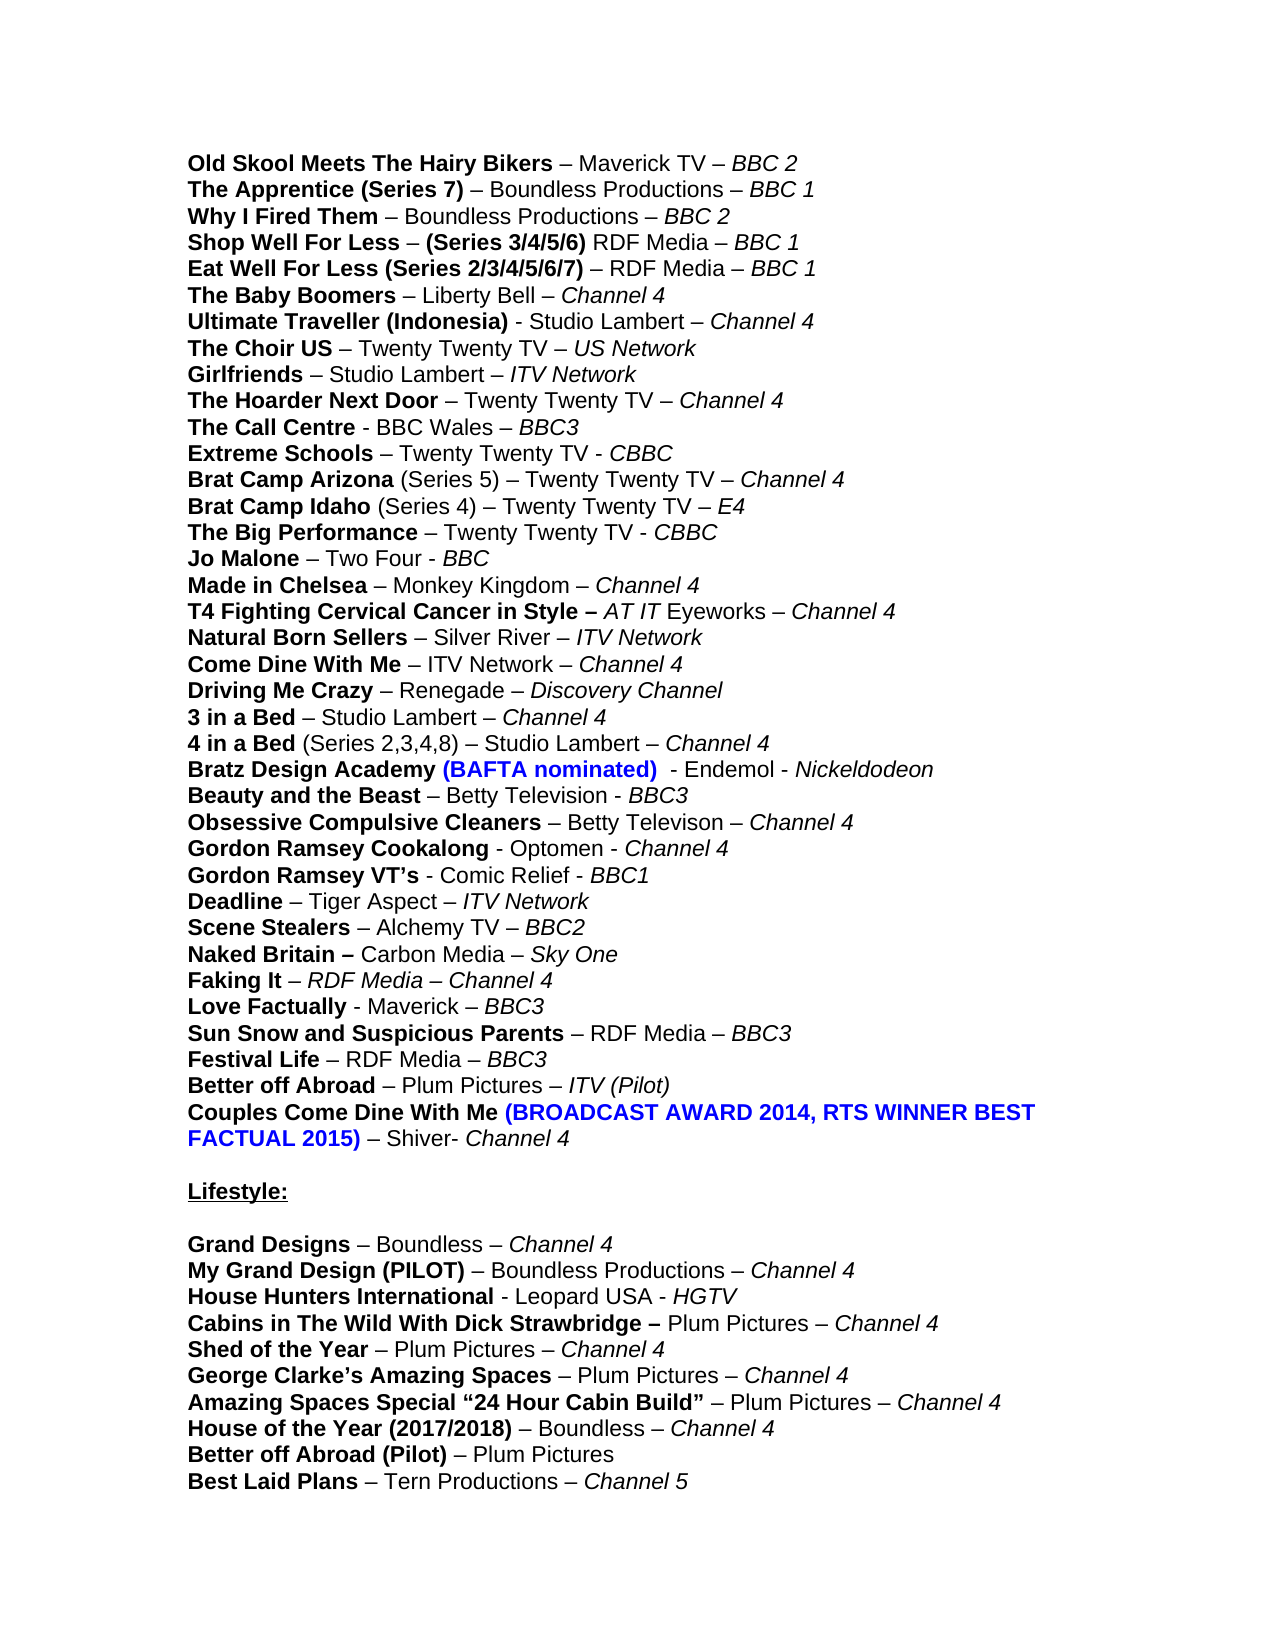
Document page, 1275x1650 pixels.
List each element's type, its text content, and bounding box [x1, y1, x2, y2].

text 4 in a Bed (Series 2,3,4,8) – Studio Lambert – Channel 4 [187, 730, 1087, 756]
text Grand Designs – Boundless – Channel 4 [187, 1231, 1087, 1257]
text Jo Malone – Two Four - BBC [187, 545, 1087, 572]
text Festival Life – RDF Media – BBC3 [187, 1046, 1087, 1072]
text The Hoarder Next Door – Twenty Twenty TV – Channel 4 [187, 387, 1087, 413]
text Ultimate Traveller (Indonesia) - Studio Lambert – Channel 4 [187, 308, 1087, 334]
text Sun Snow and Suspicious Parents – RDF Media – BBC3 [187, 1020, 1087, 1046]
text Brat Camp Arizona (Series 5) – Twenty Twenty TV – Channel 4 [187, 466, 1087, 493]
text The Call Centre - BBC Wales – BBC3 [187, 413, 1087, 440]
text Scene Stealers – Alchemy TV – BBC2 [187, 914, 1087, 941]
text Shop Well For Less – (Series 3/4/5/6) RDF Media – BBC 1 [187, 229, 1087, 255]
text Obsessive Compulsive Cleaners – Betty Televison – Channel 4 [187, 809, 1087, 835]
text Couples Come Dine With Me (BROADCAST AWARD 2014, RTS WINNER BEST FACTUAL 2015) – Shiver- Channel 4 [187, 1099, 1087, 1151]
text The Choir US – Twenty Twenty TV – US Network [187, 334, 1087, 361]
text Bratz Design Academy (BAFTA nominated) - Endemol - Nickeldodeon [187, 756, 1087, 782]
text Natural Born Sellers – Silver River – ITV Network [187, 624, 1087, 651]
text Naked Britain – Carbon Media – Sky One [187, 941, 1087, 967]
text Best Laid Plans – Tern Productions – Channel 5 [187, 1468, 1087, 1494]
text Love Factually - Maverick – BBC3 [187, 993, 1087, 1020]
text House of the Year (2017/2018) – Boundless – Channel 4 [187, 1415, 1087, 1441]
text Better off Abroad – Plum Pictures – ITV (Pilot) [187, 1072, 1087, 1099]
text Lifestyle: [187, 1178, 1087, 1204]
text House Hunters International - Leopard USA - HGTV [187, 1283, 1087, 1309]
text Old Skool Meets The Hairy Bikers – Maverick TV – BBC 2 [187, 150, 1087, 176]
text Why I Fired Them – Boundless Productions – BBC 2 [187, 203, 1087, 229]
text Cabins in The Wild With Dick Strawbridge – Plum Pictures – Channel 4 [187, 1309, 1087, 1336]
text The Apprentice (Series 7) – Boundless Productions – BBC 1 [187, 176, 1087, 203]
text The Baby Boomers – Liberty Bell – Channel 4 [187, 282, 1087, 308]
text Girlfriends – Studio Lambert – ITV Network [187, 361, 1087, 387]
text Deadline – Tiger Aspect – ITV Network [187, 888, 1087, 914]
text Faking It – RDF Media – Channel 4 [187, 967, 1087, 993]
text Come Dine With Me – ITV Network – Channel 4 [187, 651, 1087, 677]
text My Grand Design (PILOT) – Boundless Productions – Channel 4 [187, 1257, 1087, 1283]
text Shed of the Year – Plum Pictures – Channel 4 [187, 1336, 1087, 1362]
text Driving Me Crazy – Renegade – Discovery Channel [187, 677, 1087, 703]
text Extreme Schools – Twenty Twenty TV - CBBC [187, 440, 1087, 466]
text Gordon Ramsey Cookalong - Optomen - Channel 4 [187, 835, 1087, 862]
text George Clarke’s Amazing Spaces – Plum Pictures – Channel 4 [187, 1362, 1087, 1389]
text Amazing Spaces Special “24 Hour Cabin Build” – Plum Pictures – Channel 4 [187, 1389, 1087, 1415]
text T4 Fighting Cervical Cancer in Style – AT IT Eyeworks – Channel 4 [187, 598, 1087, 624]
text Better off Abroad (Pilot) – Plum Pictures [187, 1441, 1087, 1468]
text Brat Camp Idaho (Series 4) – Twenty Twenty TV – E4 [187, 493, 1087, 519]
text 3 in a Bed – Studio Lambert – Channel 4 [187, 703, 1087, 730]
text Eat Well For Less (Series 2/3/4/5/6/7) – RDF Media – BBC 1 [187, 255, 1087, 282]
text Gordon Ramsey VT’s - Comic Relief - BBC1 [187, 862, 1087, 888]
text The Big Performance – Twenty Twenty TV - CBBC [187, 519, 1087, 545]
text Made in Chelsea – Monkey Kingdom – Channel 4 [187, 572, 1087, 598]
text Beauty and the Beast – Betty Television - BBC3 [187, 782, 1087, 809]
